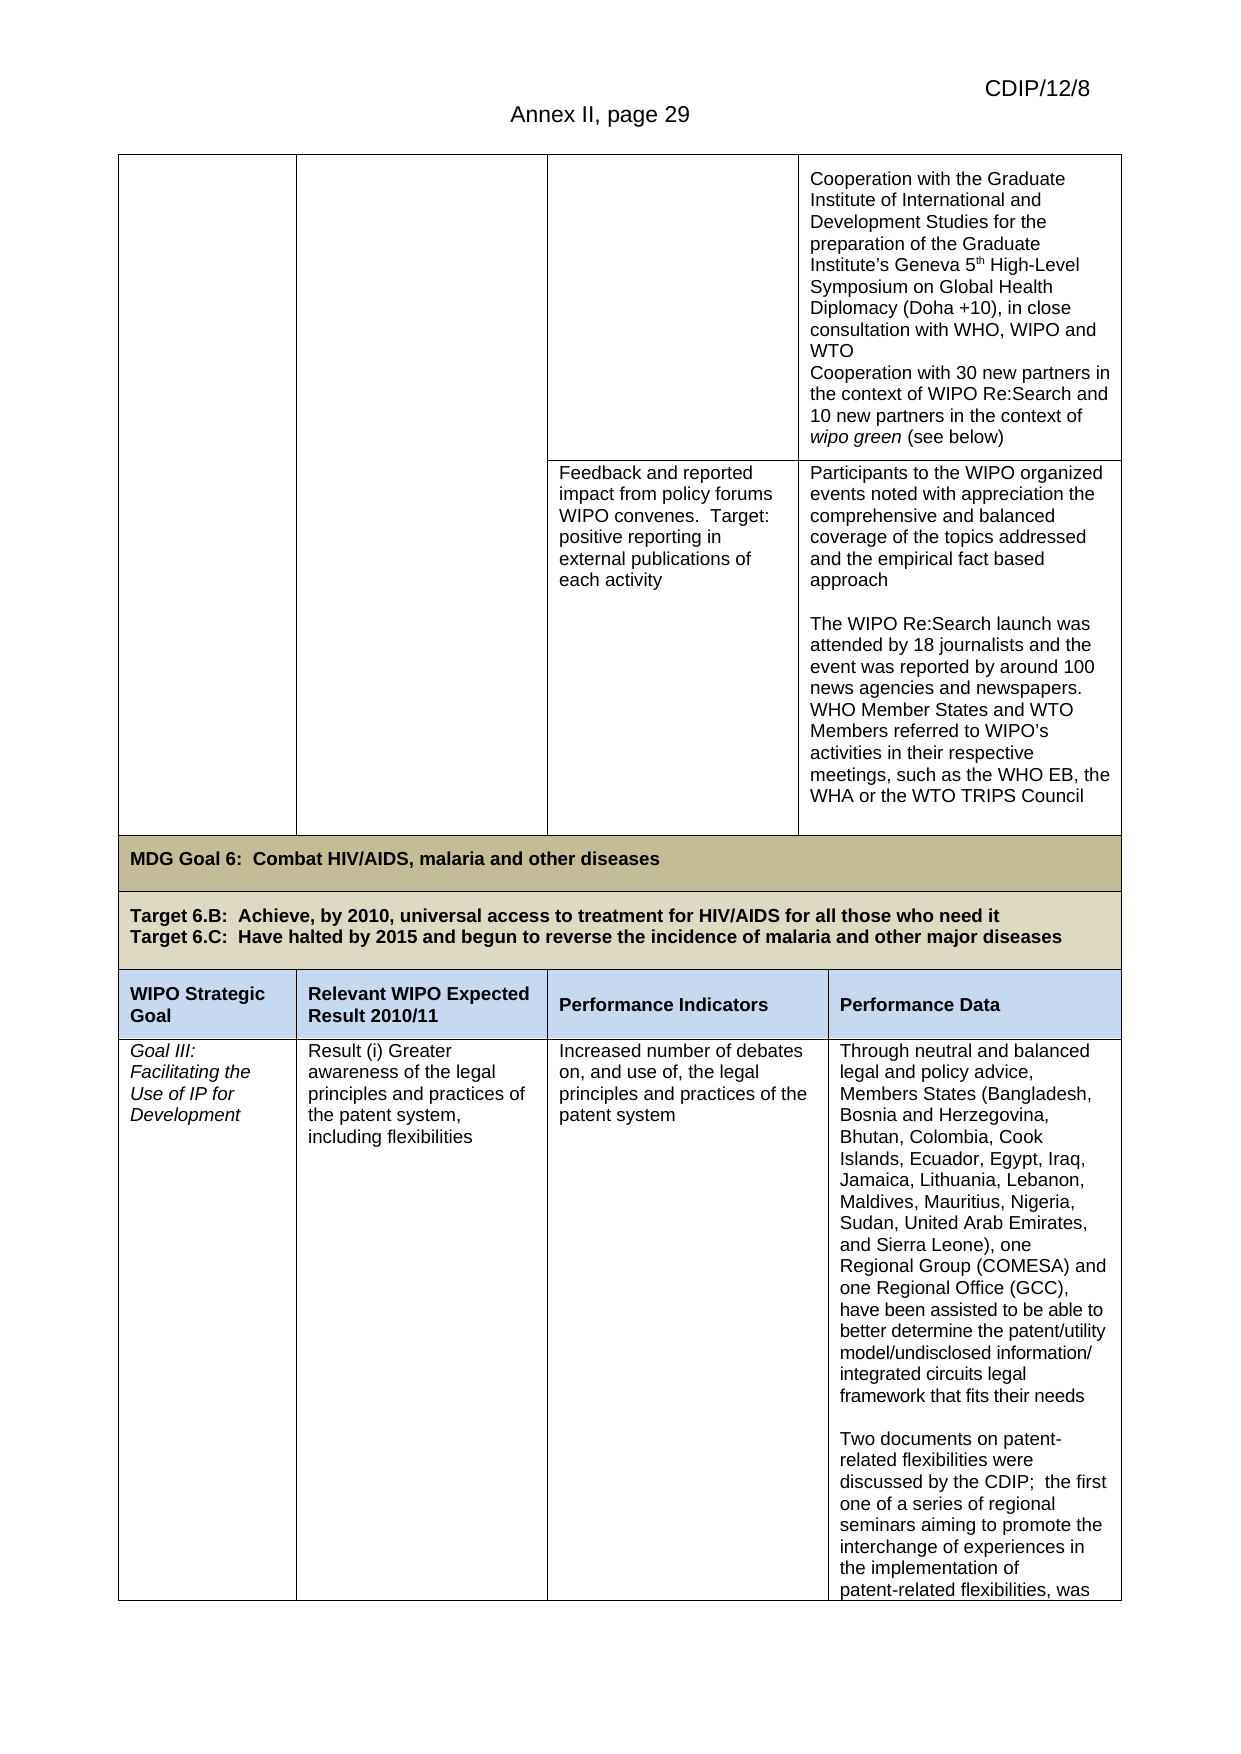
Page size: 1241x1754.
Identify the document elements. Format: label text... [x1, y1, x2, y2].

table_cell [829, 1040, 1121, 1600]
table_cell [119, 1040, 296, 1600]
table_cell Participants to the WIPO organized events noted with appreciation the comprehensive and balanced coverage of the topics addressed and the empirical fact based approach The WIPO Re:Search launch was attended by 18 journalists and the event was reported by around 100 news agencies and newspapers. WHO Member States and WTO Members referred to WIPO’s activities in their respective meetings, such as the WHO EB, the WHA or the WTO TRIPS Council [799, 461, 1121, 834]
table_cell WIPO Strategic Goal [119, 970, 296, 1038]
table_cell Performance Indicators [548, 970, 828, 1038]
table_cell Target 6.B: Achieve, by 2010, universal access to treatment for HIV/AIDS for all those who need it Target 6.C: Have halted by 2015 and begun to reverse the incidence of malaria and other major diseases [119, 892, 1121, 969]
table_cell MDG Goal 6: Combat HIV/AIDS, malaria and other diseases [119, 836, 1121, 891]
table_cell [799, 155, 1121, 460]
table_cell Performance Data [829, 970, 1121, 1038]
table_cell Feedback and reported impact from policy forums WIPO convenes. Target: positive reporting in external publications of each activity [548, 461, 798, 834]
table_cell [297, 1040, 547, 1600]
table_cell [548, 1040, 828, 1600]
table_cell Relevant WIPO Expected Result 2010/11 [297, 970, 547, 1038]
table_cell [548, 155, 798, 460]
